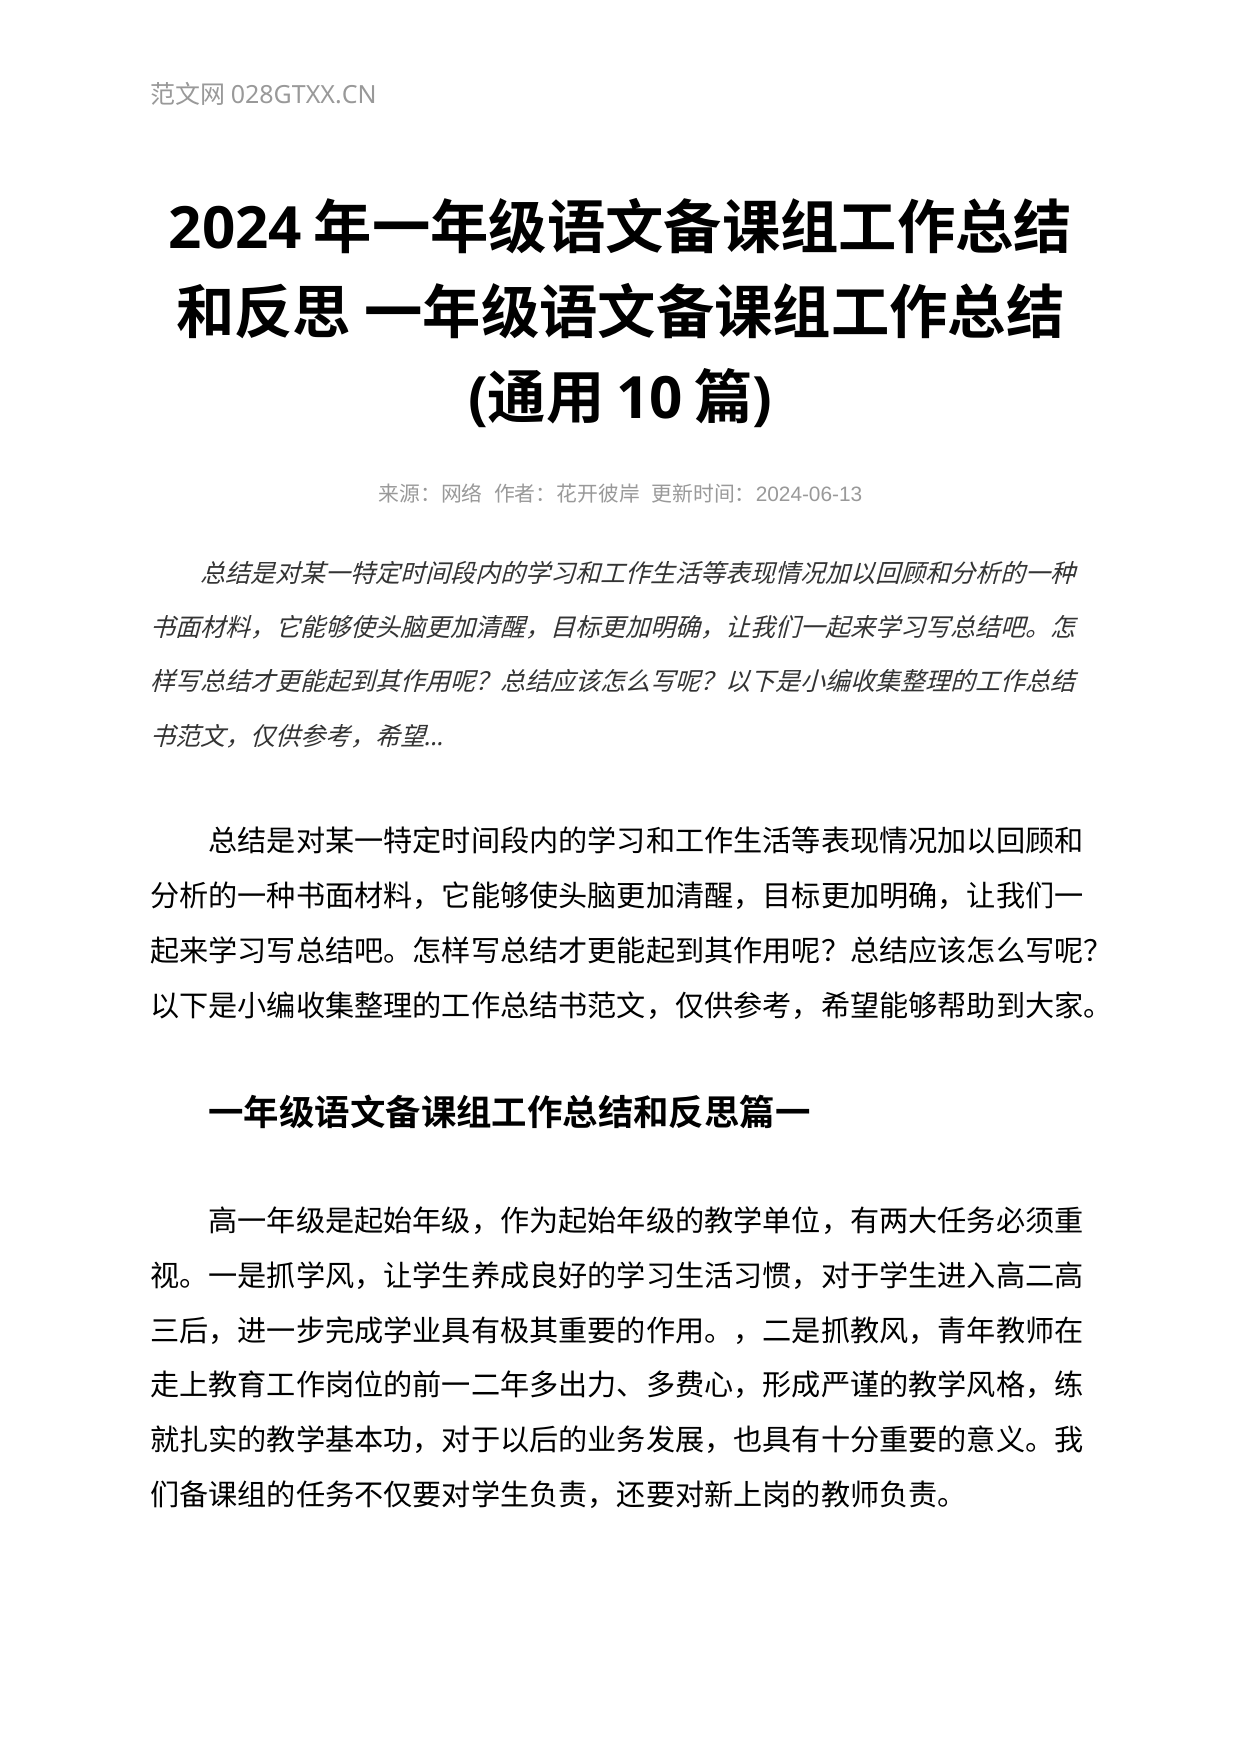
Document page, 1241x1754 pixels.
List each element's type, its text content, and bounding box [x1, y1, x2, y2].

text 总结是对某一特定时间段内的学习和工作生活等表现情况加以回顾和分析的一种书面材料，它能够使头脑更加清醒，目标更加明确，让我们一起来学习写总结吧。怎样写总结才更能起到其作用呢？总结应该怎么写呢？以下是小编收集整理的工作总结书范文，仅供参考，希望能够帮助到大家。 [150, 817, 1090, 1024]
text 来源：网络 作者：花开彼岸 更新时间：2024-06-13 [150, 482, 1090, 506]
subtitle 2024年一年级语文备课组工作总结和反思 一年级语文备课组工作总结(通用10篇) [150, 181, 1090, 435]
text 一年级语文备课组工作总结和反思篇一 [150, 1084, 1090, 1135]
text 总结是对某一特定时间段内的学习和工作生活等表现情况加以回顾和分析的一种书面材料，它能够使头脑更加清醒，目标更加明确，让我们一起来学习写总结吧。怎样写总结才更能起到其作用呢？总结应该怎么写呢？以下是小编收集整理的工作总结书范文，仅供参考，希望... [150, 553, 1090, 752]
text 高一年级是起始年级，作为起始年级的教学单位，有两大任务必须重视。一是抓学风，让学生养成良好的学习生活习惯，对于学生进入高二高三后，进一步完成学业具有极其重要的作用。，二是抓教风，青年教师在走上教育工作岗位的前一二年多出力、多费心，形成严谨的教学风格，练就扎实的教学基本功，对于以后的业务发展，也具有十分重要的意义。我们备课组的任务不仅要对学生负责，还要对新上岗的教师负责。 [150, 1197, 1090, 1514]
